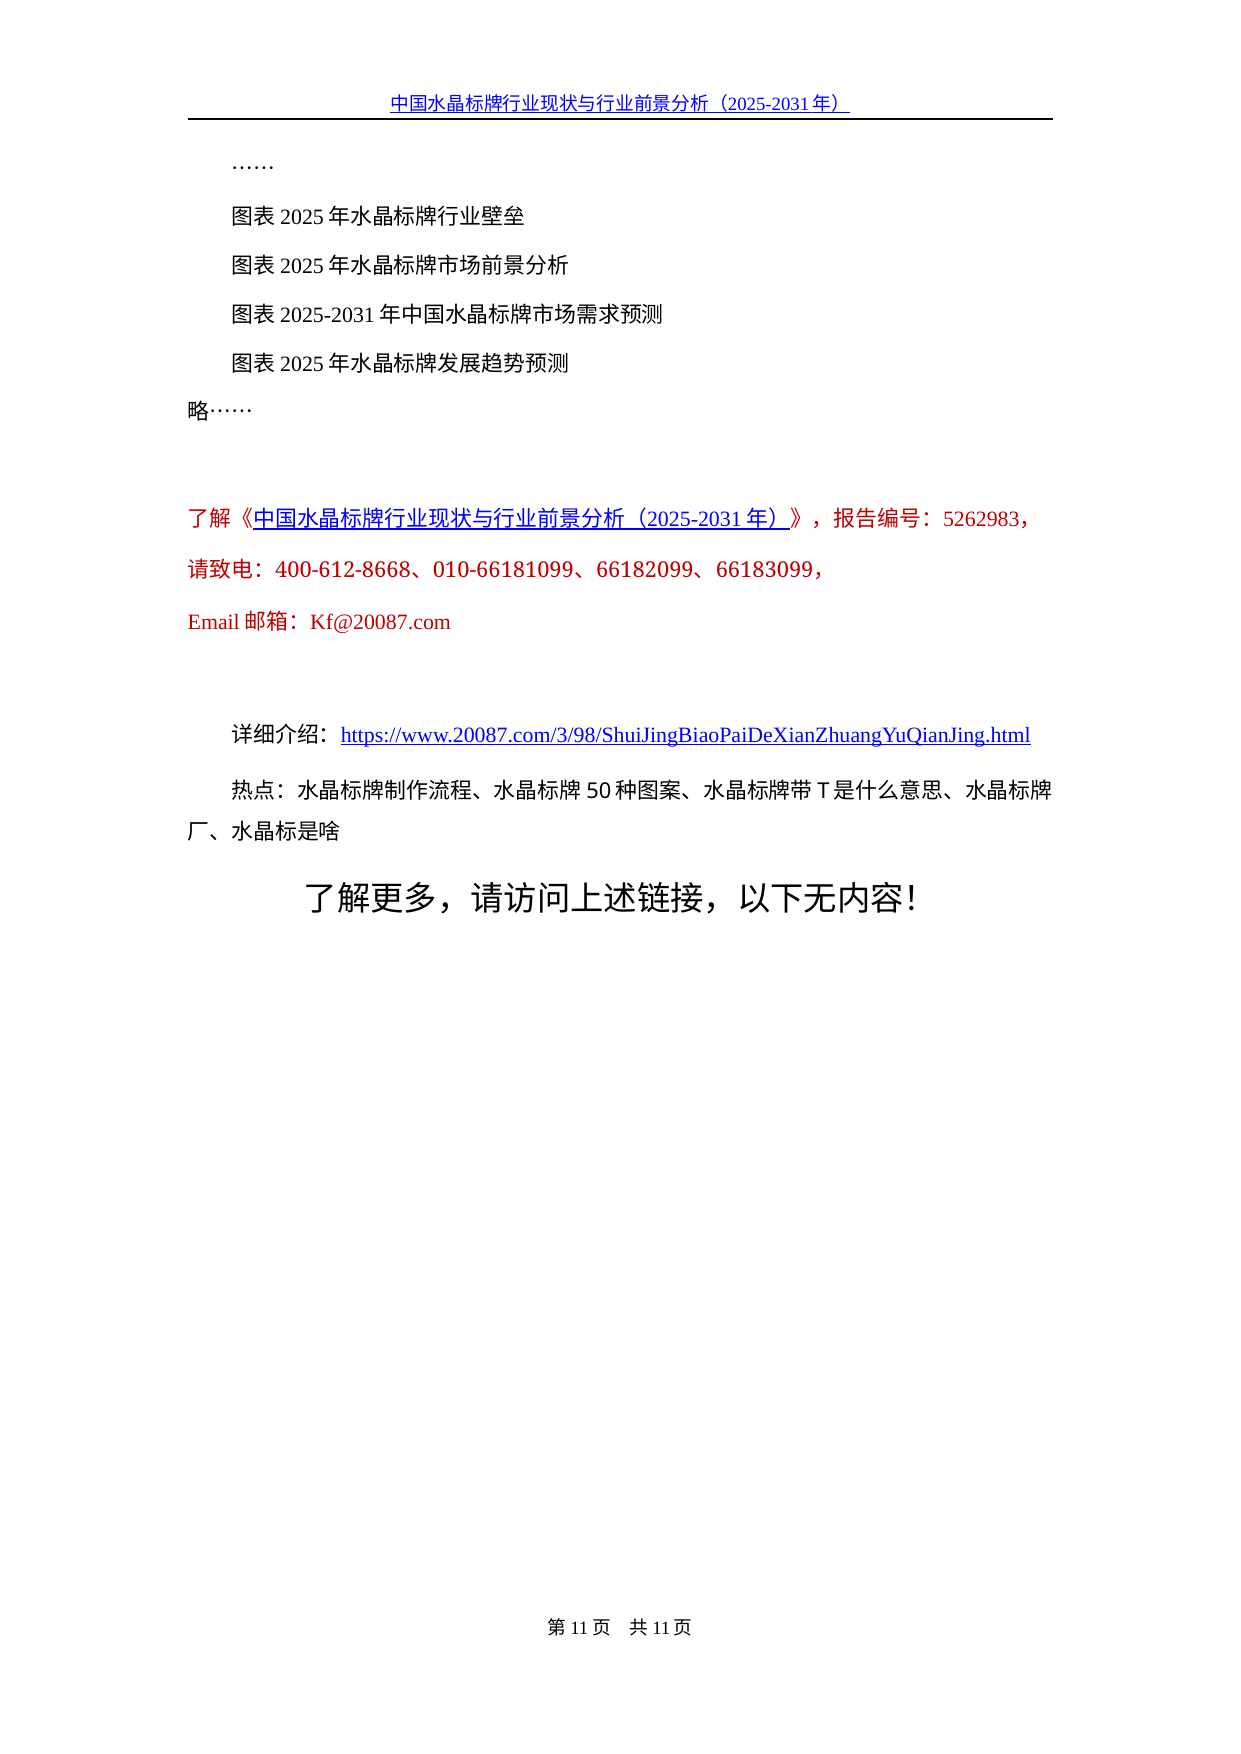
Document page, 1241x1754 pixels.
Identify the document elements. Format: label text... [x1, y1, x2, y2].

text 热点：水晶标牌制作流程、水晶标牌50种图案、水晶标牌带T是什么意思、水晶标牌厂、水晶标是啥 [187, 773, 1053, 846]
title 了解更多，请访问上述链接，以下无内容！ [187, 864, 1053, 929]
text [187, 150, 1053, 426]
text 请致电：400-612-8668、010-66181099、66182099、66183099， [187, 552, 1053, 584]
text Email邮箱：Kf@20087.com [187, 603, 1053, 636]
text 了解《中国水晶标牌行业现状与行业前景分析（2025-2031年）》，报告编号：5262983， [187, 500, 1053, 533]
text 详细介绍：https://www.20087.com/3/98/ShuiJingBiaoPaiDeXianZhuangYuQianJing.html [187, 716, 1053, 749]
